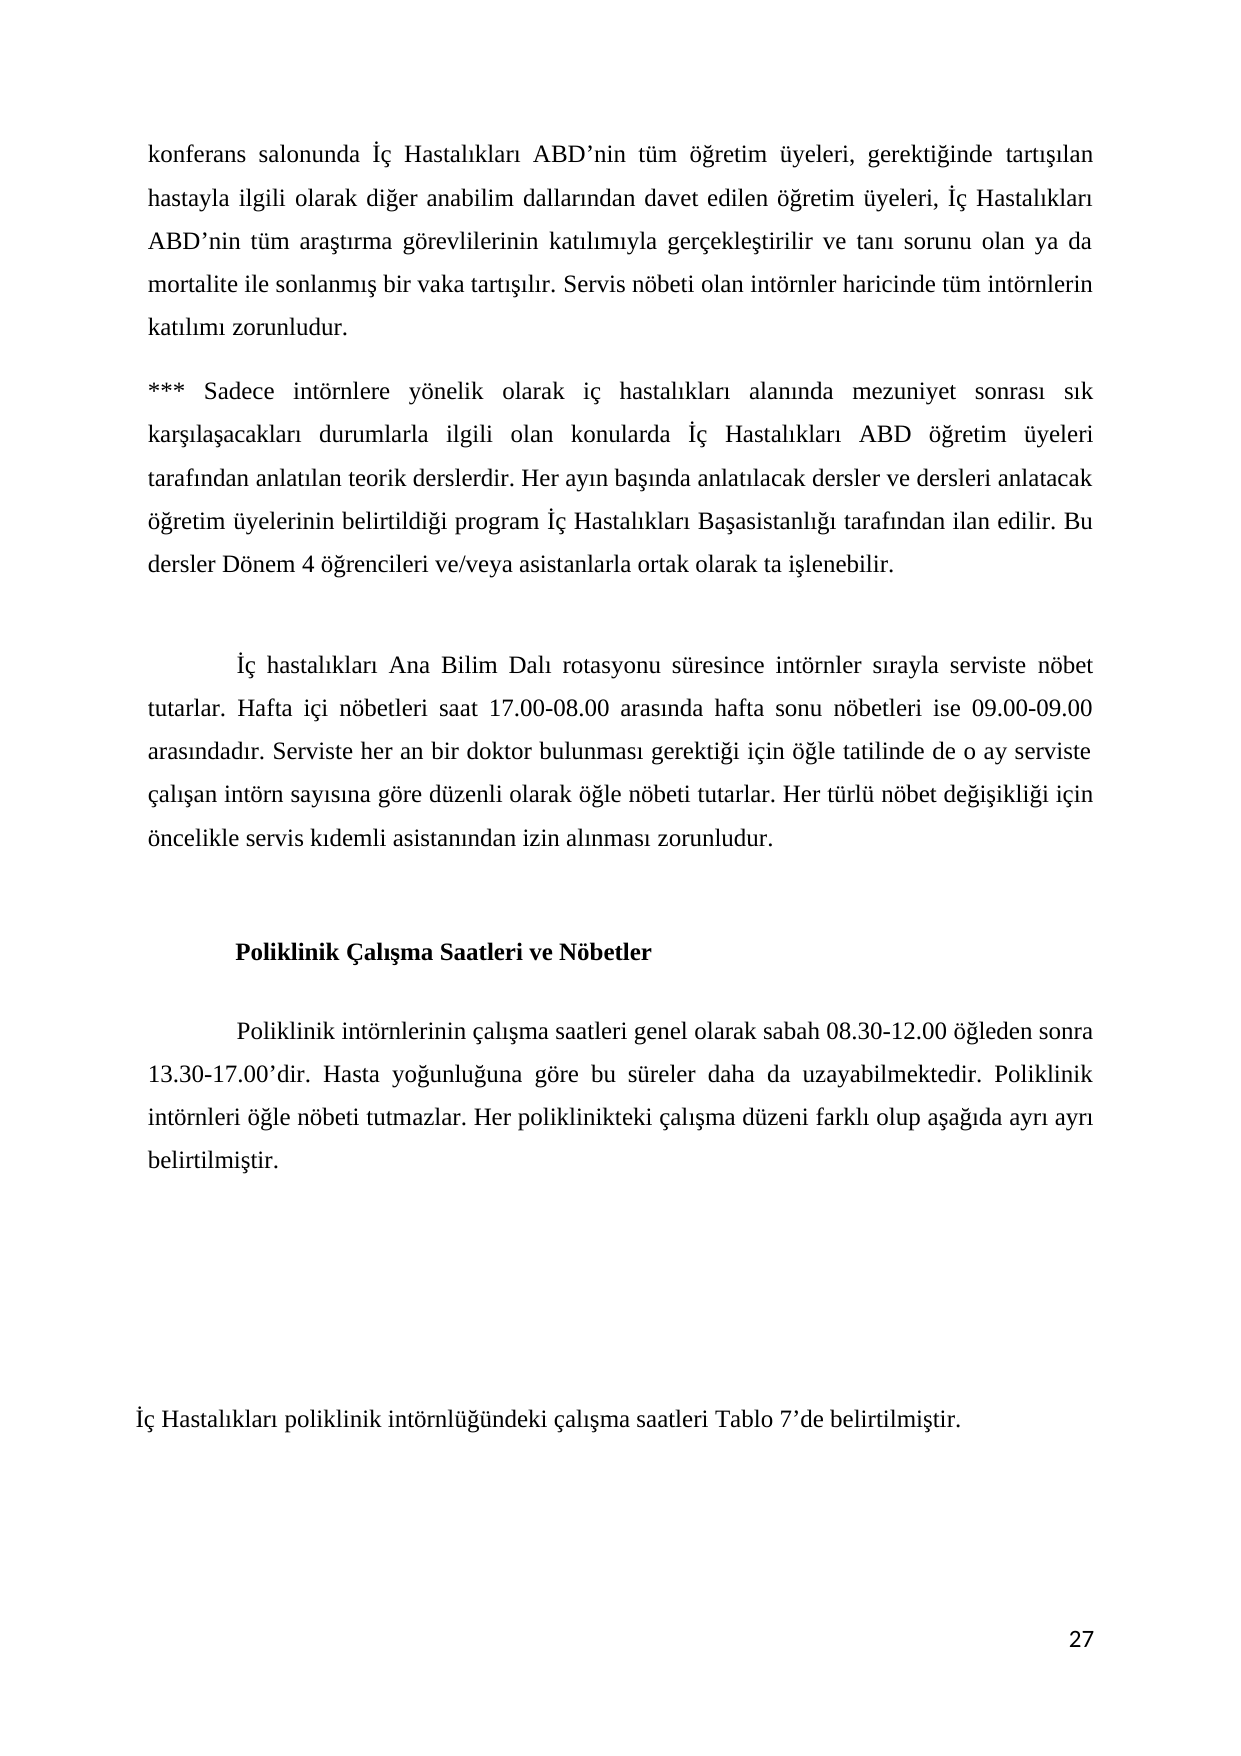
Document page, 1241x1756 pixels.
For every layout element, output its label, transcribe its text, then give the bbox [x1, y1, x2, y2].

subtitle Poliklinik Çalışma Saatleri ve Nöbetler [148, 937, 1148, 966]
text *** Sadece intörnlere yönelik olarak iç hastalıkları alanında mezuniyet sonrası sık karşılaşacakları durumlarla ilgili olan konularda İç Hastalıkları ABD öğretim üyeleri tarafından anlatılan teorik derslerdir. Her ayın başında anlatılacak dersler ve dersleri anlatacak öğretim üyelerinin belirtildiği program İç Hastalıkları Başasistanlığı tarafından ilan edilir. Bu dersler Dönem 4 öğrencileri ve/veya asistanlarla ortak olarak ta işlenebilir. [148, 376, 1093, 578]
text Poliklinik intörnlerinin çalışma saatleri genel olarak sabah 08.30-12.00 öğleden sonra 13.30-17.00’dir. Hasta yoğunluğuna göre bu süreler daha da uzayabilmektedir. Poliklinik intörnleri öğle nöbeti tutmazlar. Her poliklinikteki çalışma düzeni farklı olup aşağıda ayrı ayrı belirtilmiştir. [148, 1016, 1093, 1174]
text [148, 139, 1093, 341]
text İç Hastalıkları poliklinik intörnlüğündeki çalışma saatleri Tablo 7’de belirtilmiştir. [135, 1404, 1148, 1433]
text İç hastalıkları Ana Bilim Dalı rotasyonu süresince intörnler sırayla serviste nöbet tutarlar. Hafta içi nöbetleri saat 17.00-08.00 arasında hafta sonu nöbetleri ise 09.00-09.00 arasındadır. Serviste her an bir doktor bulunması gerektiği için öğle tatilinde de o ay serviste çalışan intörn sayısına göre düzenli olarak öğle nöbeti tutarlar. Her türlü nöbet değişikliği için öncelikle servis kıdemli asistanından izin alınması zorunludur. [148, 650, 1093, 851]
